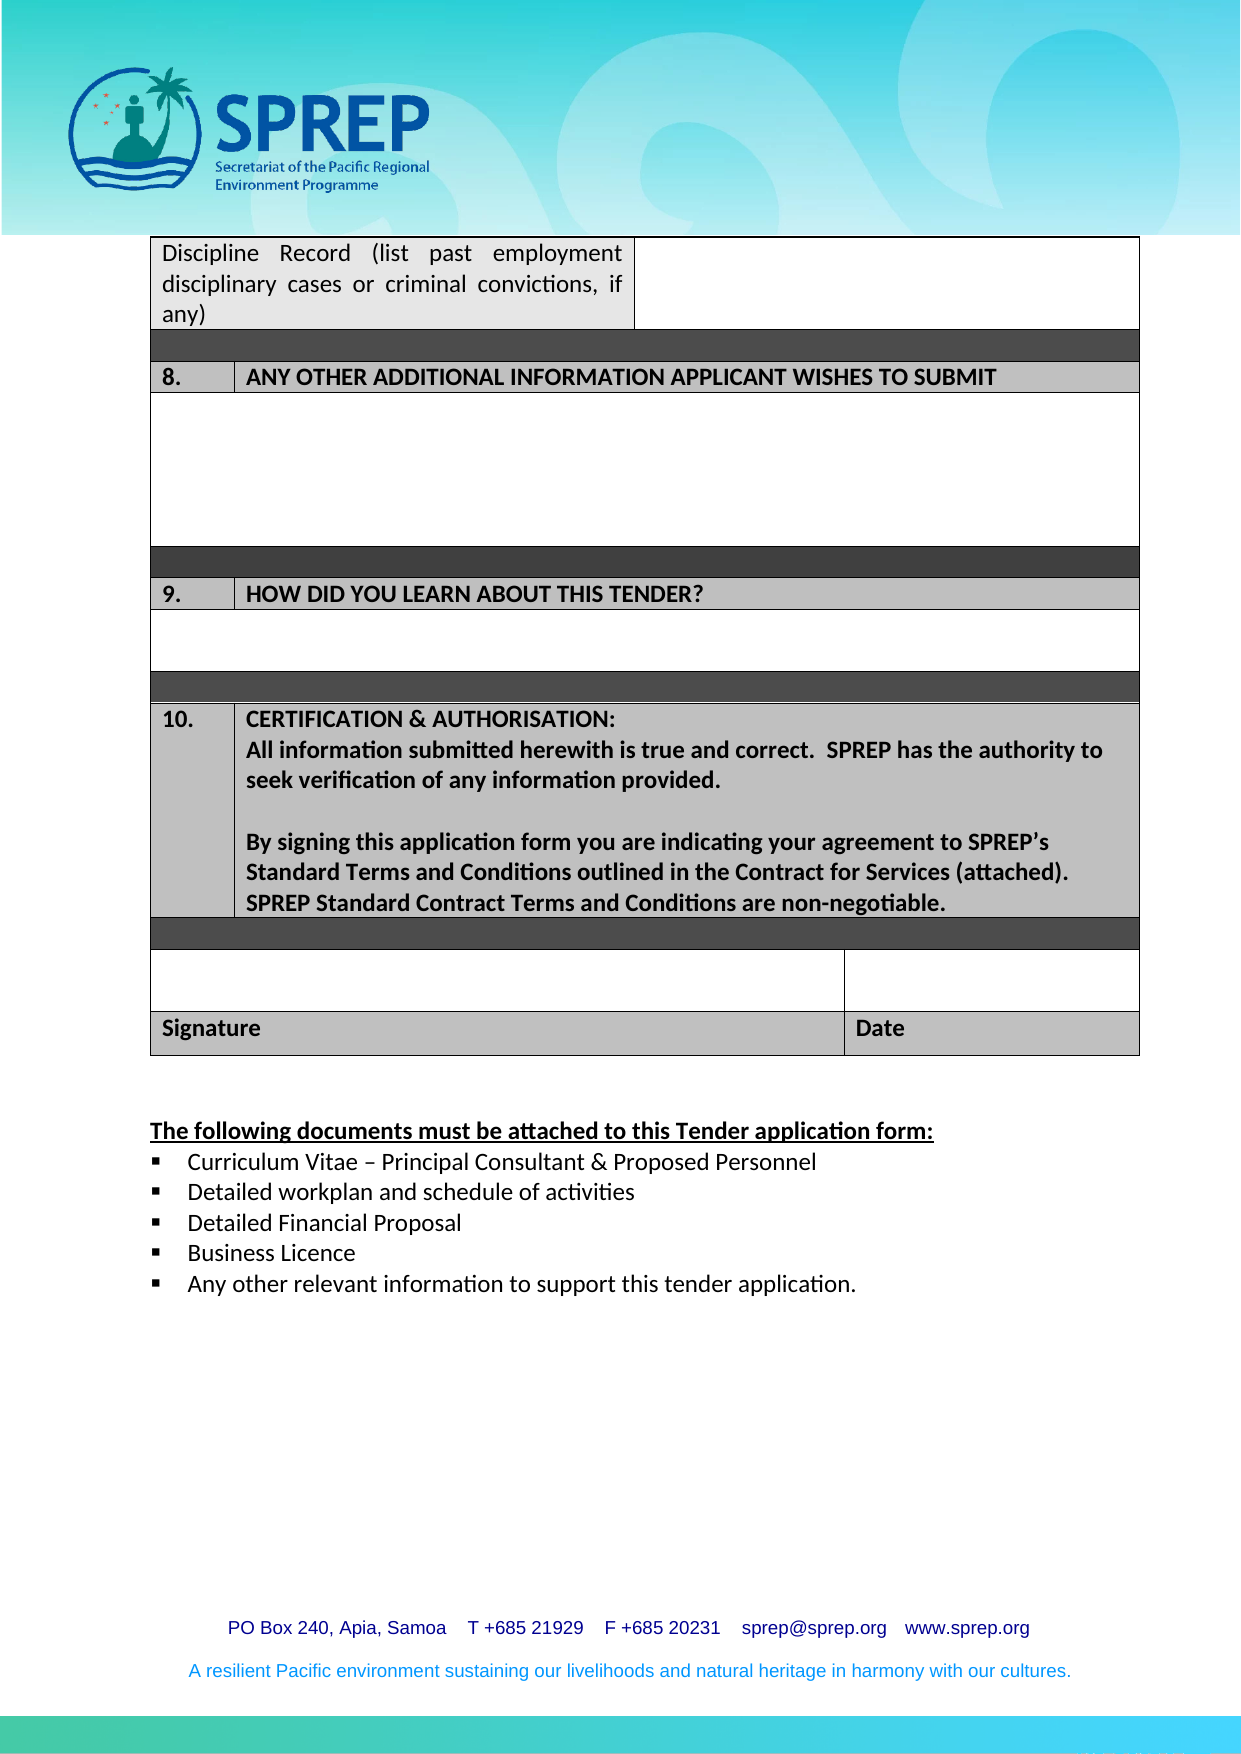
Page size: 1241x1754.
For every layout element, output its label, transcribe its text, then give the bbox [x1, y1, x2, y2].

list Detailed workplan and schedule of activities [150, 1176, 1090, 1207]
text The following documents must be attached to this Tender application form: [150, 1115, 1090, 1146]
table_cell [151, 330, 1139, 361]
table_cell Signature [151, 1012, 844, 1055]
list Detailed Financial Proposal [150, 1207, 1090, 1237]
table_cell [151, 950, 844, 1011]
table_cell [151, 672, 1139, 702]
table_cell Discipline Record (list past employment disciplinary cases or criminal convictions, if any) [151, 238, 634, 329]
list Curriculum Vitae – Principal Consultant & Proposed Personnel [150, 1146, 1090, 1176]
table_cell CERTIFICATION & AUTHORISATION: All information submitted herewith is true and correct. SPREP has the authority to seek verification of any information provided. By signing this application form you are indicating your agreement to SPREP’s Standard Terms and Conditions outlined in the Contract for Services (attached). SPREP Standard Contract Terms and Conditions are non-negotiable. [235, 704, 1139, 917]
table_cell [151, 610, 1139, 671]
table_cell ANY OTHER ADDITIONAL INFORMATION APPLICANT WISHES TO SUBMIT [235, 362, 1139, 392]
table_cell Date [845, 1012, 1139, 1055]
table_cell [151, 547, 1139, 577]
table_cell 9. [151, 578, 234, 609]
table_cell [151, 918, 1139, 949]
table_cell HOW DID YOU LEARN ABOUT THIS TENDER? [235, 578, 1139, 609]
table_cell [151, 393, 1139, 546]
list Any other relevant information to support this tender application. [150, 1268, 1090, 1298]
picture [0, 1716, 1241, 1754]
table_cell [635, 238, 1139, 329]
table_cell [845, 950, 1139, 1011]
list Business Licence [150, 1237, 1090, 1268]
table_cell 8. [151, 362, 234, 392]
table_cell 10. [151, 704, 234, 917]
picture [1, 0, 1241, 235]
